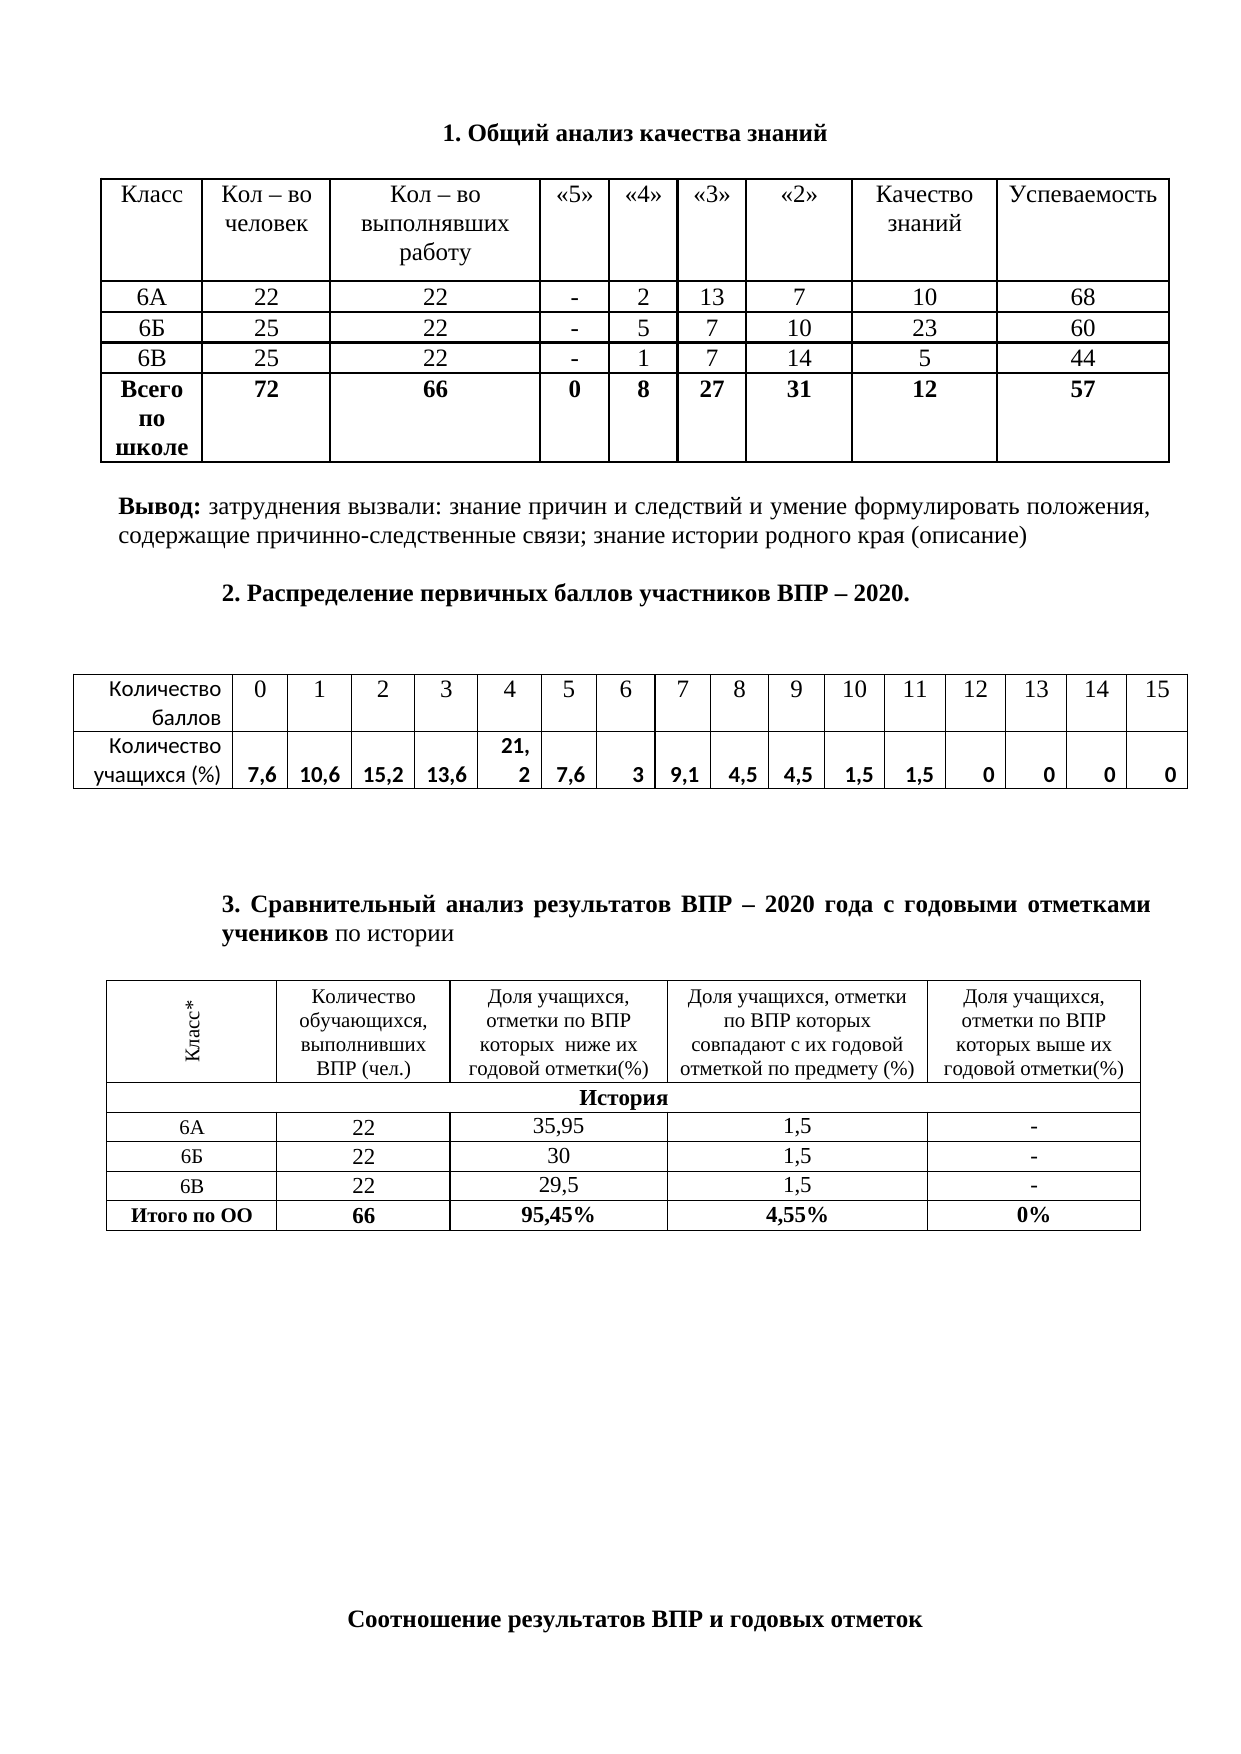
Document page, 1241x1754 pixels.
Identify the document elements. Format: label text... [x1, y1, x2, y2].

table_cell 22 [277, 1142, 449, 1171]
table_header 8 [711, 675, 768, 731]
table_cell 21,2 [478, 732, 541, 788]
table_header Доля учащихся, отметки по ВПР которых совпадают с их годовой отметкой по предмету (%) [668, 981, 927, 1082]
table_header 11 [885, 675, 945, 731]
table_cell Всего по школе [102, 374, 201, 461]
table_cell - [928, 1113, 1140, 1141]
table_cell Итого по ОО [107, 1201, 276, 1229]
table_header 7 [656, 675, 710, 731]
table_cell 22 [331, 282, 539, 311]
table_cell 60 [998, 313, 1168, 341]
table_cell 66 [277, 1201, 449, 1229]
table_cell 4,5 [711, 732, 768, 788]
table_header «4» [610, 180, 676, 280]
table_cell 0 [1127, 732, 1187, 788]
table_header Успеваемость [998, 180, 1168, 280]
table_cell 13,6 [415, 732, 477, 788]
table_header 4 [478, 675, 541, 731]
table_cell 7 [679, 313, 745, 341]
table_cell 6В [102, 344, 201, 372]
table_header «2» [747, 180, 851, 280]
table_cell 25 [203, 313, 329, 341]
table_cell 6А [107, 1113, 276, 1141]
table_cell 0 [1006, 732, 1066, 788]
table_cell 27 [679, 374, 745, 461]
table_cell Количество учащихся (%) [74, 732, 232, 788]
table_cell 0 [541, 374, 608, 461]
table_header 14 [1067, 675, 1126, 731]
table_header 3 [415, 675, 477, 731]
table_header Доля учащихся, отметки по ВПР которых выше их годовой отметки(%) [928, 981, 1140, 1082]
table_cell 7,6 [542, 732, 596, 788]
text Вывод: затруднения вызвали: знание причин и следствий и умение формулировать положения, содержащие причинно-следственные связи; знание истории родного края (описание) [118, 491, 1152, 549]
table_cell 13 [679, 282, 745, 311]
table_header 9 [769, 675, 824, 731]
table_cell 1 [610, 344, 676, 372]
table_cell 31 [747, 374, 851, 461]
table_cell 0 [1067, 732, 1126, 788]
text 2. Распределение первичных баллов участников ВПР – 2020. [222, 578, 1152, 606]
table_cell 15,2 [352, 732, 414, 788]
table_cell 10 [853, 282, 996, 311]
table_cell 6Б [102, 313, 201, 341]
table_header Класс [102, 180, 201, 280]
table_cell 5 [853, 344, 996, 372]
table_cell 95,45% [451, 1201, 667, 1229]
text Соотношение результатов ВПР и годовых отметок [118, 1604, 1152, 1633]
table_cell 29,5 [451, 1172, 667, 1200]
table_cell 1,5 [885, 732, 945, 788]
table_cell - [928, 1172, 1140, 1200]
table_cell 4,55% [668, 1201, 927, 1229]
table_cell 1,5 [825, 732, 884, 788]
table_header 1 [288, 675, 351, 731]
table_cell 7 [679, 344, 745, 372]
table_cell 22 [277, 1172, 449, 1200]
table_header 13 [1006, 675, 1066, 731]
table_header Класс* [107, 981, 276, 1082]
table_cell 7 [747, 282, 851, 311]
table_header «5» [541, 180, 608, 280]
text 1. Общий анализ качества знаний [118, 118, 1152, 147]
table_cell 8 [610, 374, 676, 461]
table_cell - [541, 282, 608, 311]
table_cell 10 [747, 313, 851, 341]
table_cell 68 [998, 282, 1168, 311]
table_header Кол – во человек [203, 180, 329, 280]
table_cell 7,6 [233, 732, 287, 788]
table_cell 14 [747, 344, 851, 372]
table_cell 66 [331, 374, 539, 461]
table_cell 0 [946, 732, 1005, 788]
table_cell 6В [107, 1172, 276, 1200]
table_header 2 [352, 675, 414, 731]
table_header «3» [679, 180, 745, 280]
table_cell 30 [451, 1142, 667, 1171]
table_cell 5 [610, 313, 676, 341]
table_cell 6А [102, 282, 201, 311]
table_cell 25 [203, 344, 329, 372]
table_cell 22 [331, 313, 539, 341]
table_header 5 [542, 675, 596, 731]
table_cell 0% [928, 1201, 1140, 1229]
table_header 10 [825, 675, 884, 731]
table_header 12 [946, 675, 1005, 731]
table_cell 23 [853, 313, 996, 341]
table_cell 10,6 [288, 732, 351, 788]
table_header Кол – во выполнявших работу [331, 180, 539, 280]
table_cell 9,1 [656, 732, 710, 788]
table_cell 1,5 [668, 1142, 927, 1171]
table_header 15 [1127, 675, 1187, 731]
table_header 6 [597, 675, 654, 731]
table_cell 44 [998, 344, 1168, 372]
table_cell 12 [853, 374, 996, 461]
table_cell 72 [203, 374, 329, 461]
table_header Количество баллов [74, 675, 232, 731]
table_cell - [541, 344, 608, 372]
table_cell 1,5 [668, 1172, 927, 1200]
text 3. Сравнительный анализ результатов ВПР – 2020 года с годовыми отметками учеников по истории [222, 889, 1152, 947]
table_cell 57 [998, 374, 1168, 461]
table_cell 2 [610, 282, 676, 311]
table_cell - [541, 313, 608, 341]
table_cell 1,5 [668, 1113, 927, 1141]
table_cell 22 [203, 282, 329, 311]
table_cell 35,95 [451, 1113, 667, 1141]
table_cell 3 [597, 732, 654, 788]
table_cell 6Б [107, 1142, 276, 1171]
table_cell - [928, 1142, 1140, 1171]
table_header Количество обучающихся, выполнивших ВПР (чел.) [277, 981, 449, 1082]
table_cell 22 [331, 344, 539, 372]
table_cell История [107, 1083, 1140, 1112]
table_header Доля учащихся, отметки по ВПР которых ниже их годовой отметки(%) [451, 981, 667, 1082]
table_header 0 [233, 675, 287, 731]
table_header Качество знаний [853, 180, 996, 280]
table_cell 4,5 [769, 732, 824, 788]
table_cell 22 [277, 1113, 449, 1141]
